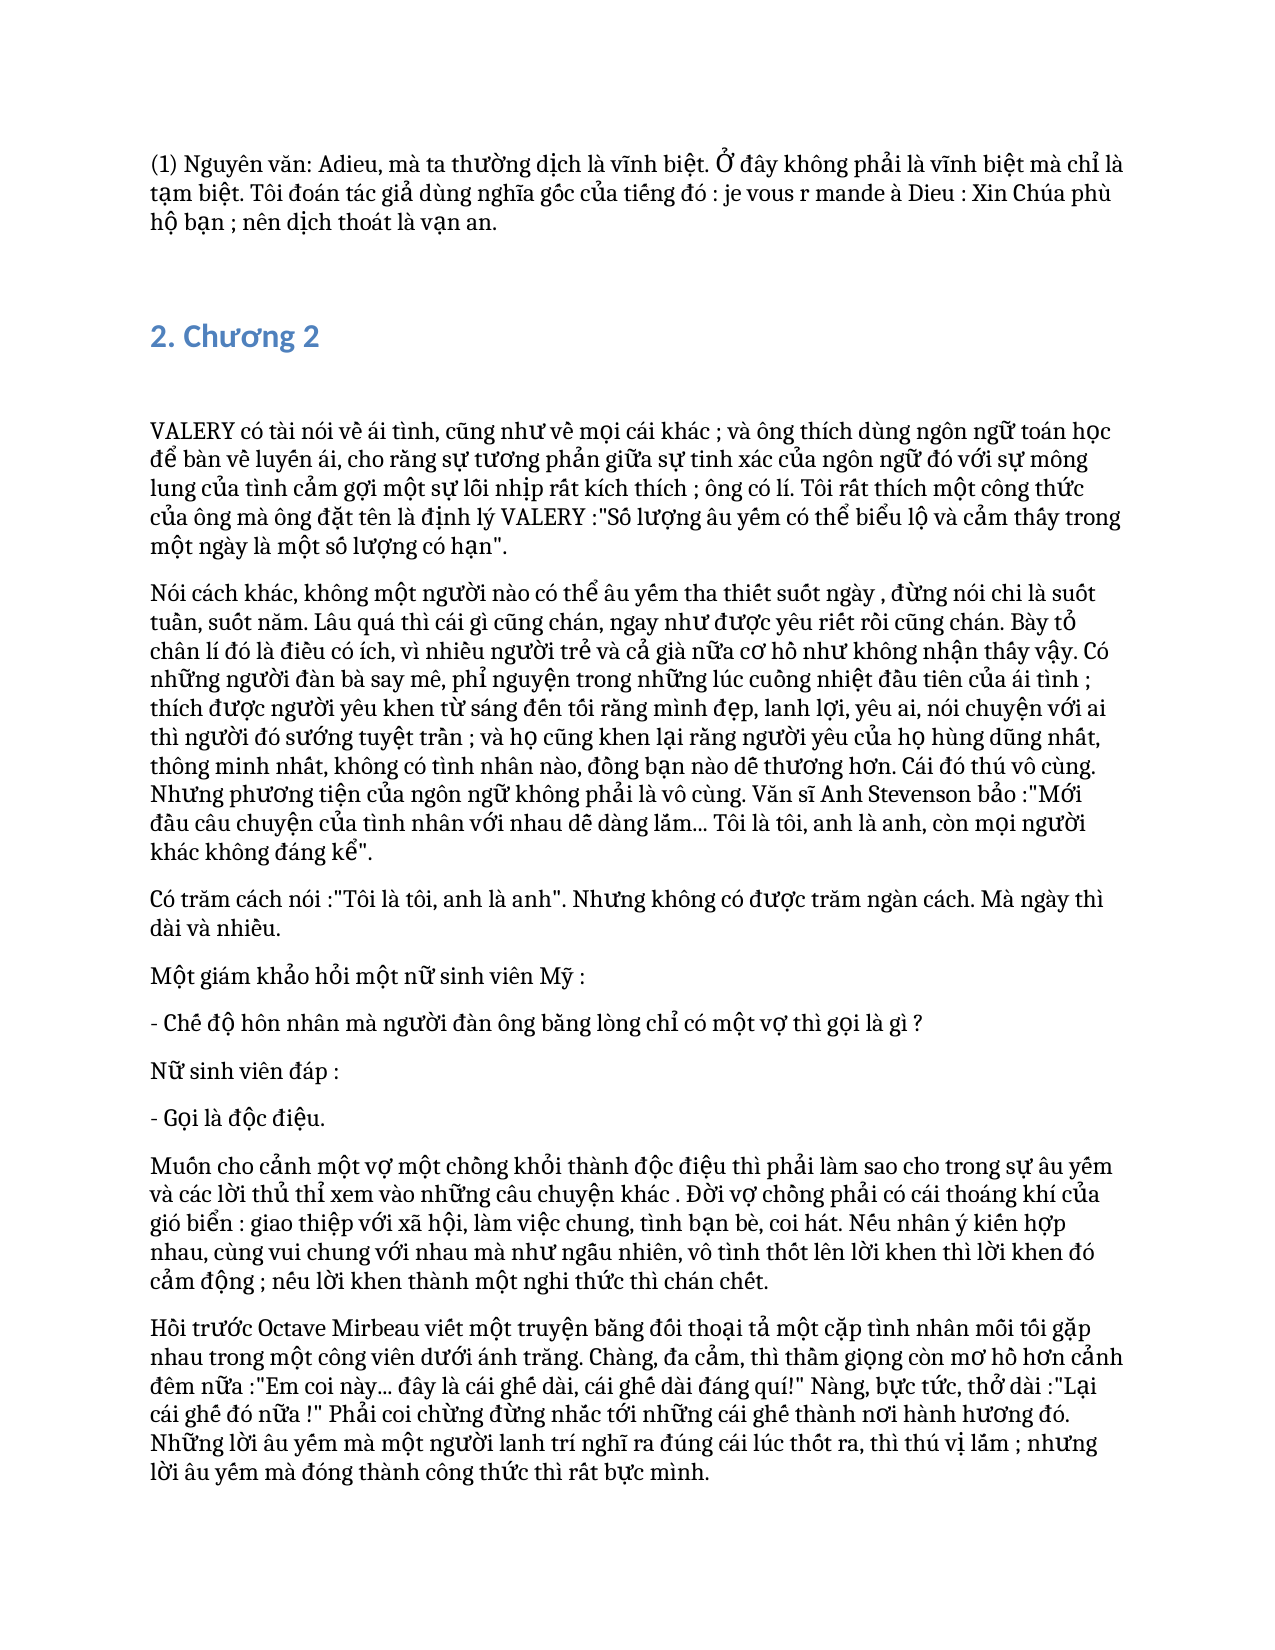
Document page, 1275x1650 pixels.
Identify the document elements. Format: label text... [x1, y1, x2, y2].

text (1) Nguyên văn: Adieu, mà ta thường dịch là vĩnh biệt. Ở đây không phải là vĩnh biệt mà chỉ là tạm biệt. Tôi đoán tác giả dùng nghĩa gốc của tiếng đó : je vous r mande à Dieu : Xin Chúa phù hộ bạn ; nên dịch thoát là vạn an. [150, 150, 1125, 294]
text Hồi trước Octave Mirbeau viết một truyện bằng đối thoại tả một cặp tình nhân mỗi tối gặp nhau trong một công viên dưới ánh trăng. Chàng, đa cảm, thì thầm giọng còn mơ hồ hơn cảnh đêm nữa :"Em coi này... đây là cái ghế dài, cái ghế dài đáng quí!" Nàng, bực tức, thở dài :"Lại cái ghế đó nữa !" Phải coi chừng đừng nhắc tới những cái ghế thành nơi hành hương đó. Những lời âu yếm mà một người lanh trí nghĩ ra đúng cái lúc thốt ra, thì thú vị lắm ; nhưng lời âu yếm mà đóng thành công thức thì rất bực mình. [150, 1314, 1125, 1487]
text Có trăm cách nói :"Tôi là tôi, anh là anh". Nhưng không có được trăm ngàn cách. Mà ngày thì dài và nhiều. [150, 885, 1125, 943]
text - Chế độ hôn nhân mà người đàn ông bằng lòng chỉ có một vợ thì gọi là gì ? [150, 1009, 1125, 1038]
text - Gọi là độc điệu. [150, 1104, 1125, 1133]
text Nói cách khác, không một người nào có thể âu yếm tha thiết suốt ngày , đừng nói chi là suốt tuần, suốt năm. Lâu quá thì cái gì cũng chán, ngay như được yêu riết rồi cũng chán. Bày tỏ chân lí đó là điều có ích, vì nhiều người trẻ và cả già nữa cơ hồ như không nhận thấy vậy. Có những người đàn bà say mê, phỉ nguyện trong những lúc cuồng nhiệt đầu tiên của ái tình ; thích được người yêu khen từ sáng đến tối rằng mình đẹp, lanh lợi, yêu ai, nói chuyện với ai thì người đó sướng tuyệt trần ; và họ cũng khen lại rằng người yêu của họ hùng dũng nhất, thông minh nhất, không có tình nhân nào, đồng bạn nào dễ thương hơn. Cái đó thú vô cùng. Nhưng phương tiện của ngôn ngữ không phải là vô cùng. Văn sĩ Anh Stevenson bảo :"Mới đầu câu chuyện của tình nhân với nhau dễ dàng lắm... Tôi là tôi, anh là anh, còn mọi người khác không đáng kể". [150, 579, 1125, 867]
text Nữ sinh viên đáp : [150, 1057, 1125, 1085]
subtitle 2. Chương 2 [150, 314, 1125, 355]
text Muốn cho cảnh một vợ một chồng khỏi thành độc điệu thì phải làm sao cho trong sự âu yếm và các lời thủ thỉ xem vào những câu chuyện khác . Đời vợ chồng phải có cái thoáng khí của gió biển : giao thiệp với xã hội, làm việc chung, tình bạn bè, coi hát. Nếu nhân ý kiến hợp nhau, cùng vui chung với nhau mà như ngẫu nhiên, vô tình thốt lên lời khen thì lời khen đó cảm động ; nếu lời khen thành một nghi thức thì chán chết. [150, 1152, 1125, 1295]
text VALERY có tài nói về ái tình, cũng như về mọi cái khác ; và ông thích dùng ngôn ngữ toán học để bàn về luyến ái, cho rằng sự tương phản giữa sự tinh xác của ngôn ngữ đó với sự mông lung của tình cảm gợi một sự lỗi nhịp rất kích thích ; ông có lí. Tôi rất thích một công thức của ông mà ông đặt tên là định lý VALERY :"Số lượng âu yếm có thể biểu lộ và cảm thấy trong một ngày là một số lượng có hạn". [150, 359, 1125, 560]
text Một giám khảo hỏi một nữ sinh viên Mỹ : [150, 962, 1125, 990]
